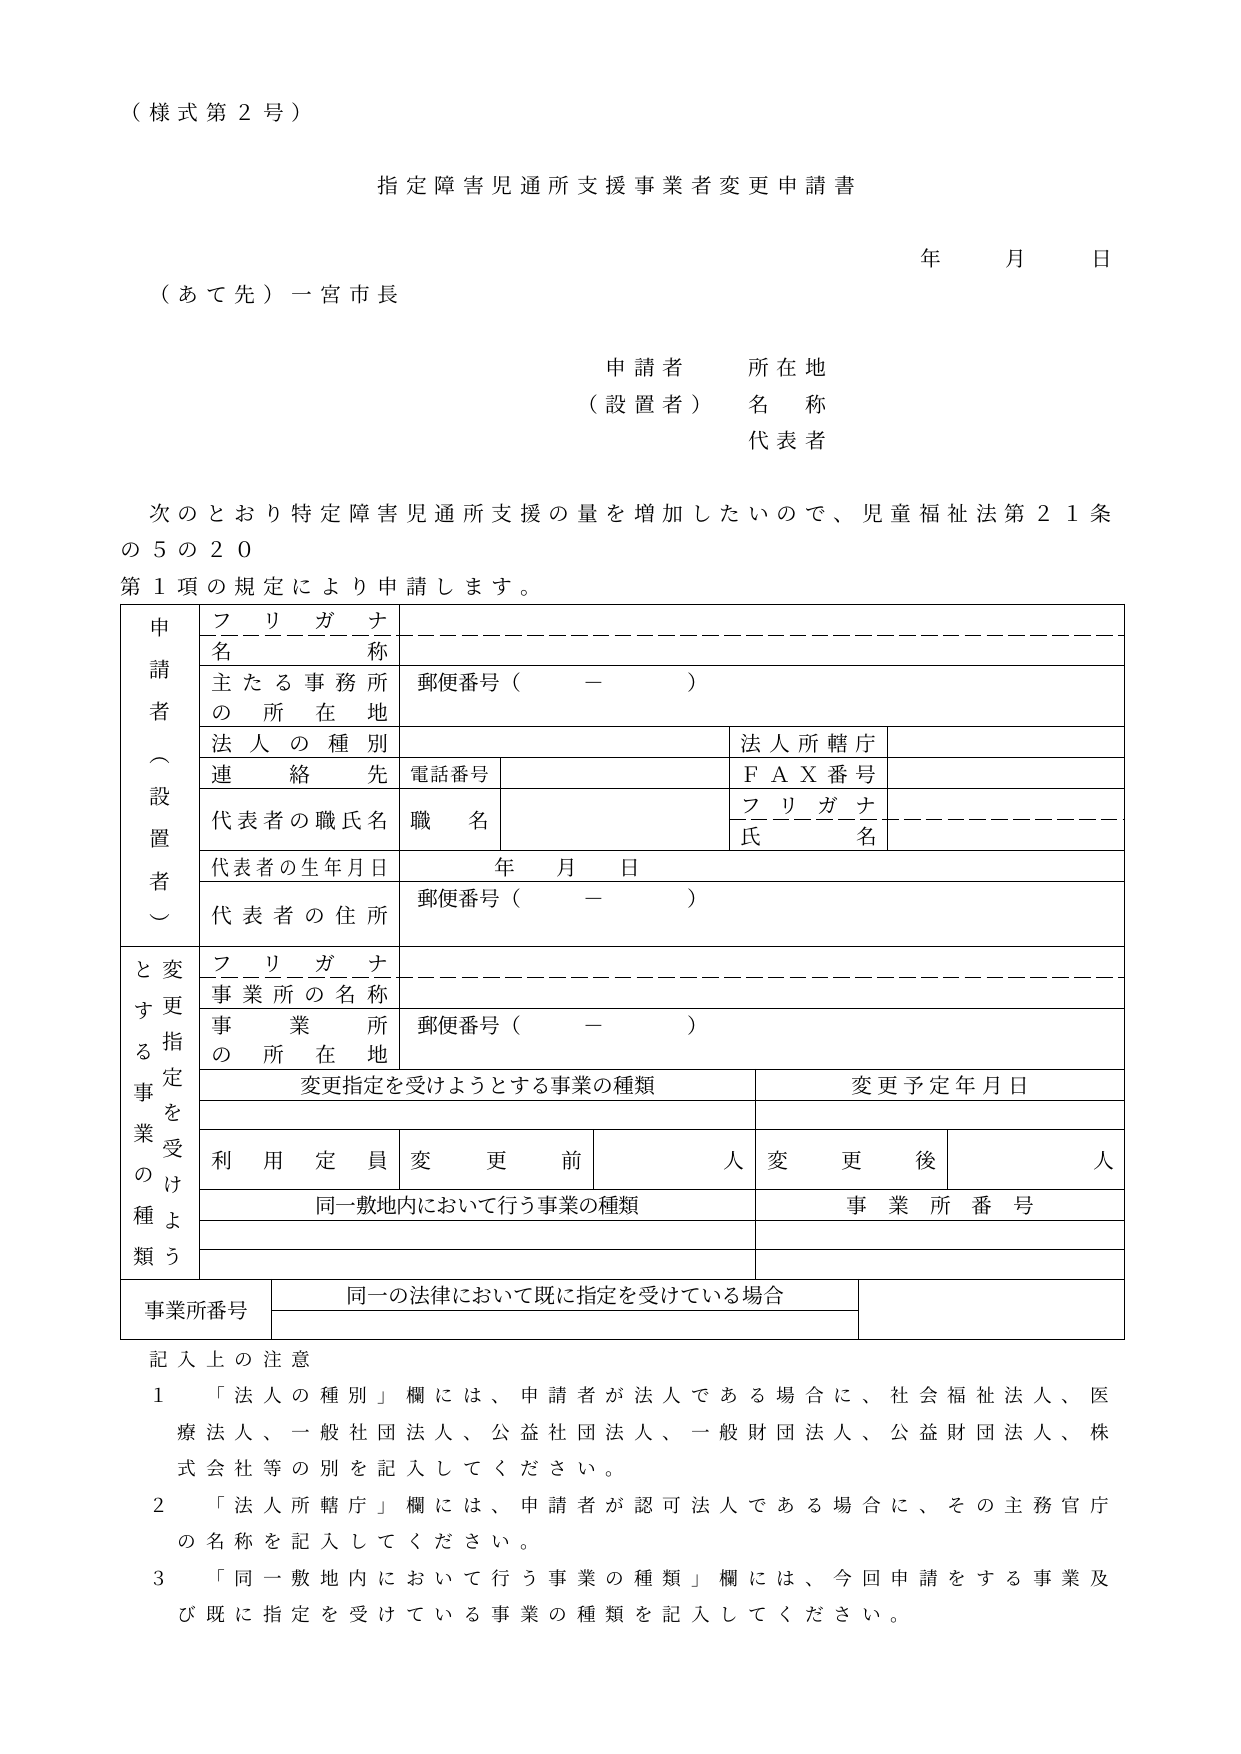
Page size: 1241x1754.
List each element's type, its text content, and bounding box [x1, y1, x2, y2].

table_cell 法人の種別 [200, 727, 399, 757]
text 記入上の注意 [121, 1340, 1119, 1377]
table_cell [756, 1221, 1124, 1249]
table_cell [400, 977, 1124, 1008]
table_cell 変更指定を受けよう とする事業の種類 [121, 947, 199, 1279]
table_cell 代表者の職氏名 [200, 789, 399, 850]
table_cell 連絡先 [200, 758, 399, 788]
table_cell 年 月 日 [400, 851, 1124, 881]
table_cell 事業所の名称 [200, 977, 399, 1008]
table_cell [859, 1280, 1124, 1339]
table_cell [888, 789, 1124, 819]
table_cell [756, 1250, 1124, 1279]
text 指定障害児通所支援事業者変更申請書 [121, 166, 1119, 202]
text 代表者 [121, 421, 1119, 458]
table_cell 事 業 所 番 号 [756, 1190, 1124, 1220]
table_cell 郵便番号（ － ） [400, 1009, 1124, 1069]
table_cell [200, 1101, 755, 1129]
table_cell [888, 727, 1124, 757]
table_cell フリガナ [200, 947, 399, 977]
table_cell 職名 [400, 789, 500, 850]
text （設置者） 名 称 [121, 385, 1119, 421]
table_cell [272, 1311, 858, 1339]
table_cell 事業所 の所在地 [200, 1009, 399, 1069]
table_cell 名称 [200, 635, 399, 665]
table_cell 氏名 [730, 819, 887, 850]
table_cell [501, 758, 729, 788]
table_cell 同一敷地内において行う事業の種類 [200, 1190, 755, 1220]
text 第１項の規定により申請します。 [121, 567, 1134, 603]
table_header 申請者（設置者） [121, 605, 199, 946]
table_cell 同一の法律において既に指定を受けている場合 [272, 1280, 858, 1310]
table_cell 事業所番号 [121, 1280, 271, 1339]
text 年 月 日 [121, 239, 1119, 275]
table_cell [400, 635, 1124, 665]
text ３ 「同一敷地内において行う事業の種類」欄には、今回申請をする事業及び既に指定を受けている事業の種類を記入してください。 [121, 1559, 1134, 1632]
table_cell 郵便番号（ － ） [400, 666, 1124, 726]
table_cell 利用定員 [200, 1130, 399, 1189]
table_cell ＦＡＸ番号 [730, 758, 887, 788]
table_cell [200, 1221, 755, 1249]
table_cell 主たる事務所 の所在地 [200, 666, 399, 726]
text 次のとおり特定障害児通所支援の量を増加したいので、児童福祉法第２１条の５の２０ [121, 494, 1134, 567]
text （あて先）一宮市長 [121, 275, 1119, 312]
table_cell 人 [948, 1130, 1124, 1189]
table_cell 変 更 予 定 年 月 日 [756, 1070, 1124, 1100]
table_cell 法人所轄庁 [730, 727, 887, 757]
text （様式第２号） [117, 93, 1119, 129]
table_header フリガナ [200, 605, 399, 634]
table_cell 変更前 [400, 1130, 593, 1189]
text ２ 「法人所轄庁」欄には、申請者が認可法人である場合に、その主務官庁の名称を記入してください。 [121, 1486, 1134, 1559]
table_cell 電話番号 [400, 758, 500, 788]
table_cell [501, 789, 729, 850]
text 申請者 所在地 [121, 348, 1119, 385]
table_cell [888, 819, 1124, 850]
table_cell [888, 758, 1124, 788]
table_cell 代表者の生年月日 [200, 851, 399, 881]
table_cell フリガナ [730, 789, 887, 819]
table_cell 変更後 [756, 1130, 947, 1189]
table_cell [200, 1250, 755, 1279]
table_cell [756, 1101, 1124, 1129]
table_cell 代表者の住所 [200, 882, 399, 946]
table_header [400, 605, 1124, 634]
table_cell 郵便番号（ － ） [400, 882, 1124, 946]
table_cell [400, 727, 729, 757]
text １ 「法人の種別」欄には、申請者が法人である場合に、社会福祉法人、医療法人、一般社団法人、公益社団法人、一般財団法人、公益財団法人、株式会社等の別を記入してください。 [121, 1377, 1124, 1486]
table_cell 人 [594, 1130, 755, 1189]
table_cell 変更指定を受けようとする事業の種類 [200, 1070, 755, 1100]
table_cell [400, 947, 1124, 977]
